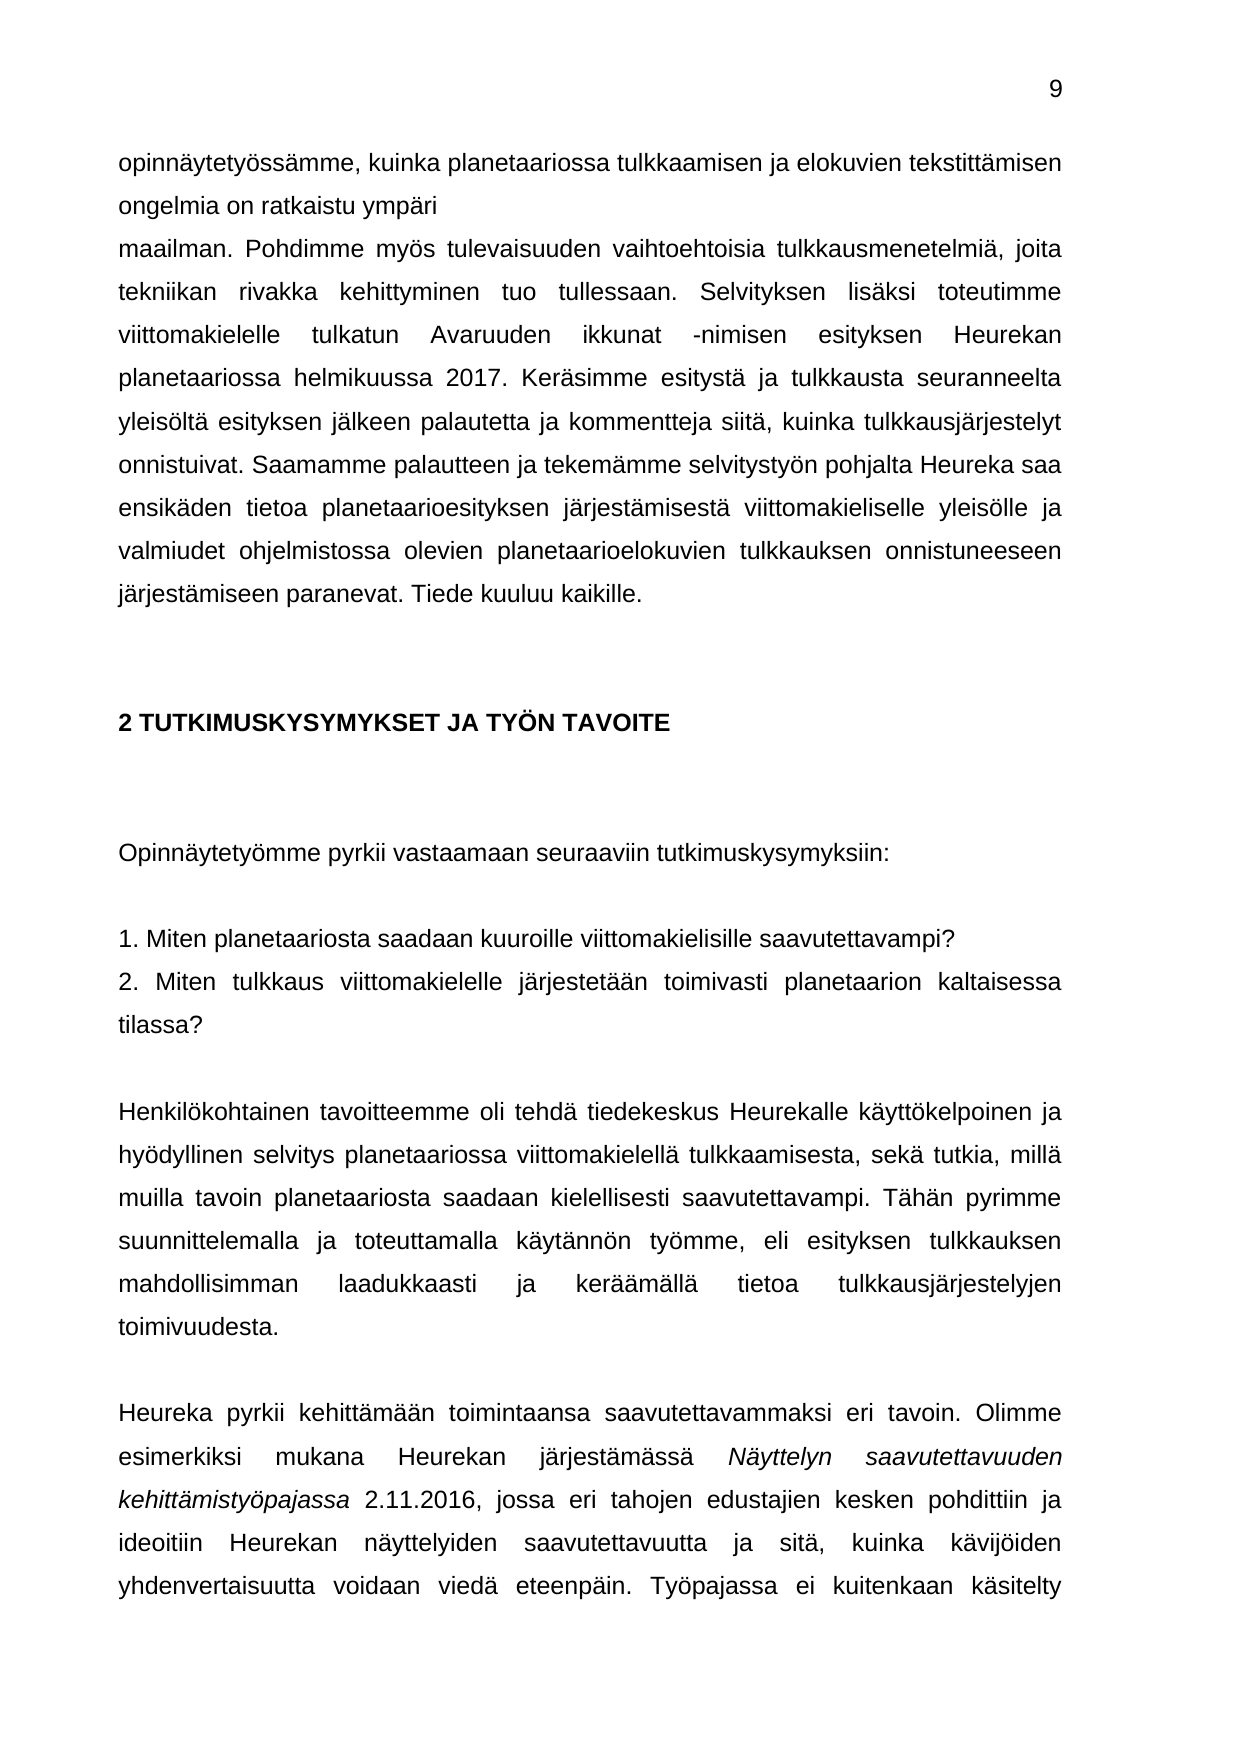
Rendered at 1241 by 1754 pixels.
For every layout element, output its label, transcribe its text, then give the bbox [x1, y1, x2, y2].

text 2. Miten tulkkaus viittomakielelle järjestetään toimivasti planetaarion kaltaisessa tilassa? [118, 967, 1063, 1039]
text Opinnäytetyömme pyrkii vastaamaan seuraaviin tutkimuskysymyksiin: [118, 838, 1063, 866]
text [118, 1398, 1063, 1599]
text Henkilökohtainen tavoitteemme oli tehdä tiedekeskus Heurekalle käyttökelpoinen ja hyödyllinen selvitys planetaariossa viittomakielellä tulkkaamisesta, sekä tutkia, millä muilla tavoin planetaariosta saadaan kielellisesti saavutettavampi. Tähän pyrimme suunnittelemalla ja toteuttamalla käytännön työmme, eli esityksen tulkkauksen mahdollisimman laadukkaasti ja keräämällä tietoa tulkkausjärjestelyjen toimivuudesta. [118, 1096, 1063, 1341]
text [118, 148, 1063, 219]
text 1. Miten planetaariosta saadaan kuuroille viittomakielisille saavutettavampi? [118, 924, 1063, 953]
text maailman. Pohdimme myös tulevaisuuden vaihtoehtoisia tulkkausmenetelmiä, joita tekniikan rivakka kehittyminen tuo tullessaan. Selvityksen lisäksi toteutimme viittomakielelle tulkatun Avaruuden ikkunat -nimisen esityksen Heurekan planetaariossa helmikuussa 2017. Keräsimme esitystä ja tulkkausta seuranneelta yleisöltä esityksen jälkeen palautetta ja kommentteja siitä, kuinka tulkkausjärjestelyt onnistuivat. Saamamme palautteen ja tekemämme selvitystyön pohjalta Heureka saa ensikäden tietoa planetaarioesityksen järjestämisestä viittomakieliselle yleisölle ja valmiudet ohjelmistossa olevien planetaarioelokuvien tulkkauksen onnistuneeseen järjestämiseen paranevat. Tiede kuuluu kaikille. [118, 234, 1063, 608]
text 2 TUTKIMUSKYSYMYKSET JA TYÖN TAVOITE [118, 708, 1063, 737]
